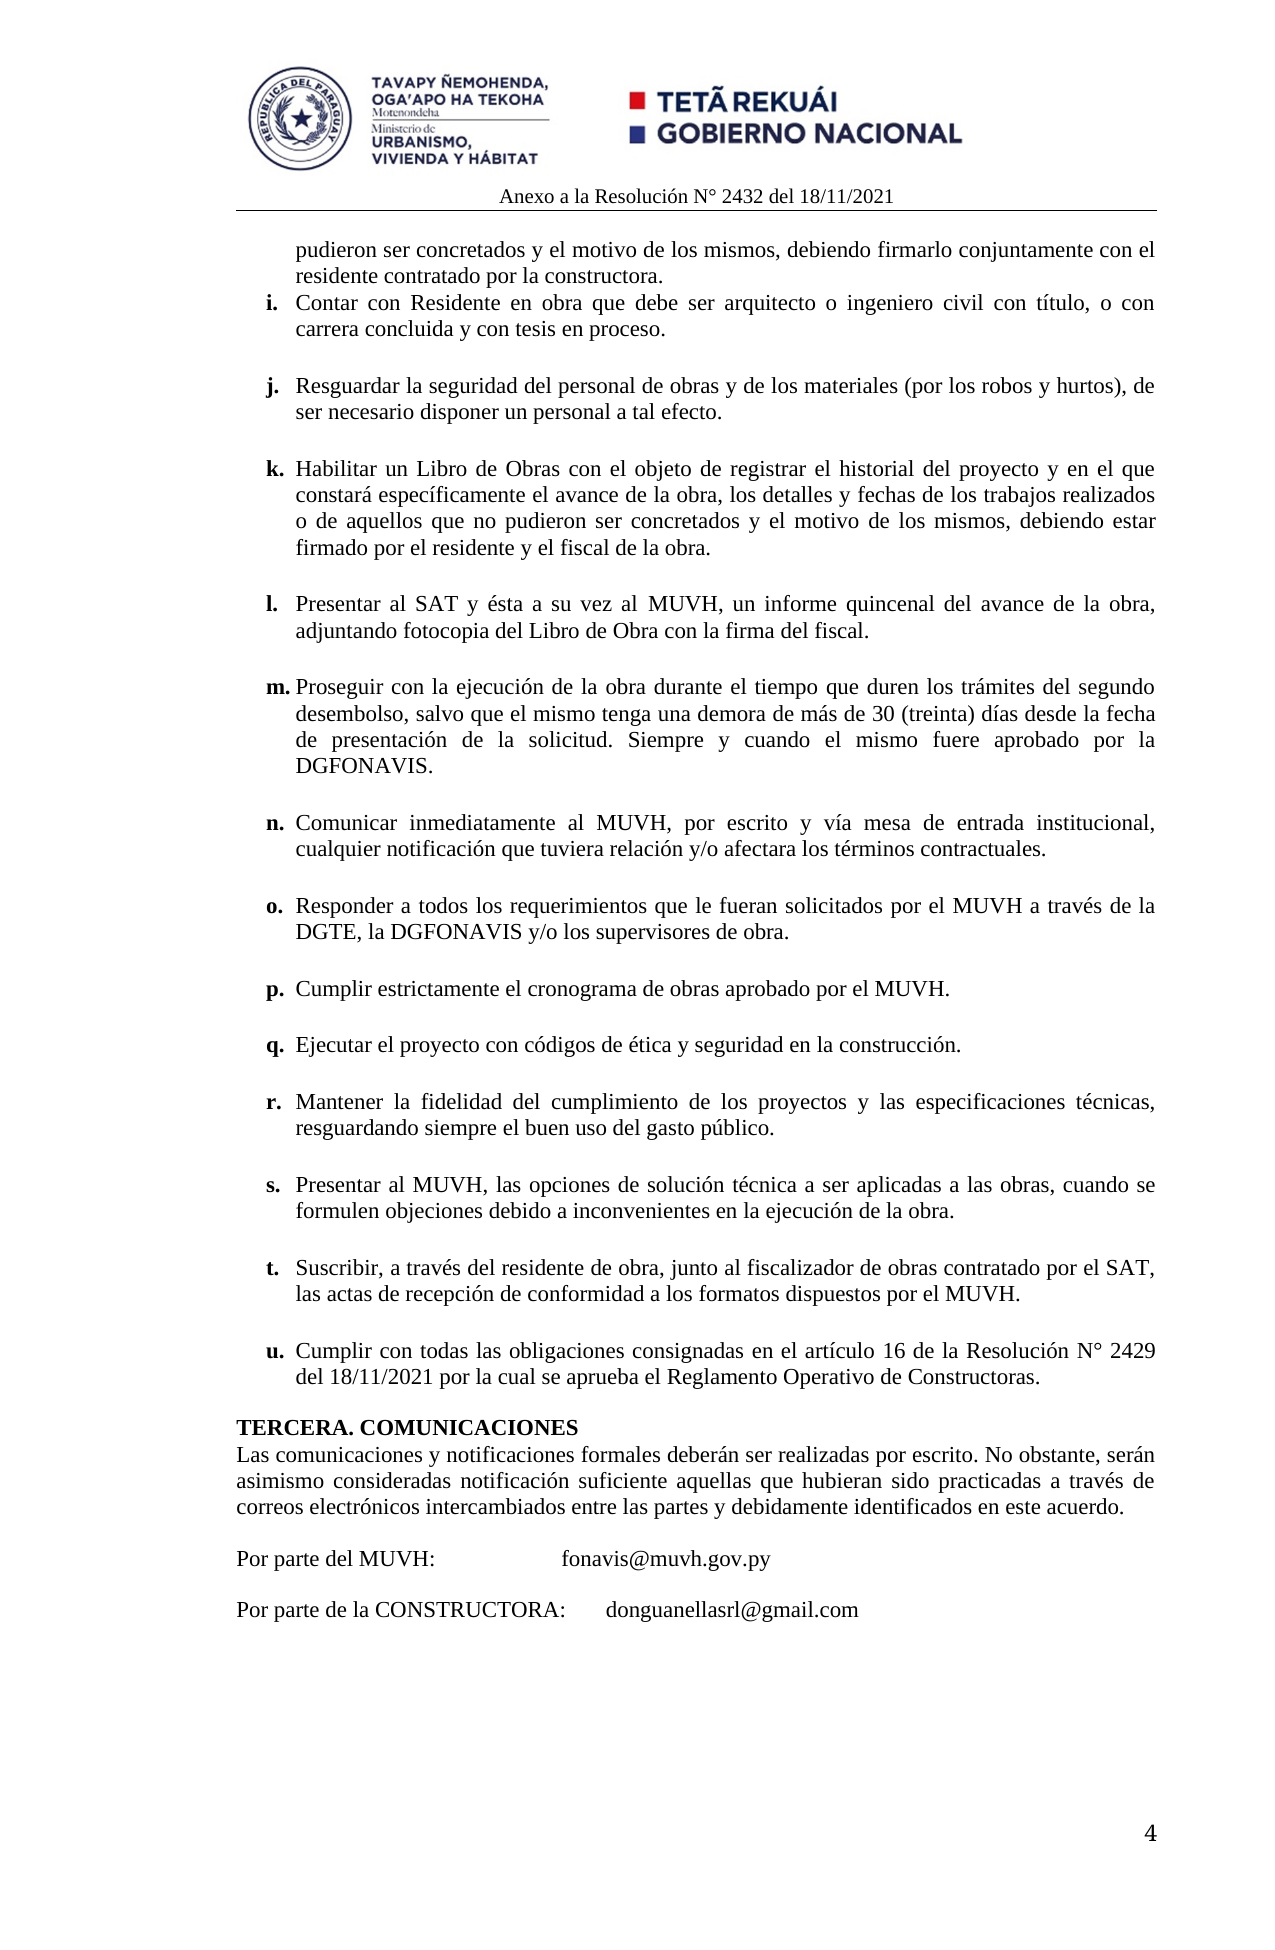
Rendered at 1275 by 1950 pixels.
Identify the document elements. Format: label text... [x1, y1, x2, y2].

list Cumplir con todas las obligaciones consignadas en el artículo 16 de la Resolución N° 2429 del 18/11/2021 por la cual se aprueba el Reglamento Operativo de Constructoras. [266, 1337, 1157, 1389]
list Contar con Residente en obra que debe ser arquitecto o ingeniero civil con título, o con carrera concluida y con tesis en proceso. [266, 289, 1157, 342]
list Responder a todos los requerimientos que le fueran solicitados por el MUVH a través de la DGTE, la DGFONAVIS y/o los supervisores de obra. [266, 892, 1157, 944]
list Presentar al MUVH, las opciones de solución técnica a ser aplicadas a las obras, cuando se formulen objeciones debido a inconvenientes en la ejecución de la obra. [266, 1171, 1157, 1223]
list Proseguir con la ejecución de la obra durante el tiempo que duren los trámites del segundo desembolso, salvo que el mismo tenga una demora de más de 30 (treinta) días desde la fecha de presentación de la solicitud. Siempre y cuando el mismo fuere aprobado por la DGFONAVIS. [266, 673, 1157, 779]
text Por parte de la CONSTRUCTORA: donguanellasrl@gmail.com [236, 1596, 1157, 1622]
list Presentar al SAT y ésta a su vez al MUVH, un informe quincenal del avance de la obra, adjuntando fotocopia del Libro de Obra con la firma del fiscal. [266, 590, 1157, 643]
list Suscribir, a través del residente de obra, junto al fiscalizador de obras contratado por el SAT, las actas de recepción de conformidad a los formatos dispuestos por el MUVH. [266, 1254, 1157, 1306]
list Comunicar inmediatamente al MUVH, por escrito y vía mesa de entrada institucional, cualquier notificación que tuviera relación y/o afectara los términos contractuales. [266, 809, 1157, 862]
text Por parte del MUVH: fonavis@muvh.gov.py [236, 1545, 1157, 1571]
text TERCERA. COMUNICACIONES [236, 1414, 1157, 1441]
picture [236, 56, 982, 184]
list Resguardar la seguridad del personal de obras y de los materiales (por los robos y hurtos), de ser necesario disponer un personal a tal efecto. [266, 372, 1157, 424]
list Ejecutar el proyecto con códigos de ética y seguridad en la construcción. [266, 1031, 1157, 1058]
list Cumplir estrictamente el cronograma de obras aprobado por el MUVH. [266, 975, 1157, 1001]
list Habilitar un Libro de Obras con el objeto de registrar el historial del proyecto y en el que constará específicamente el avance de la obra, los detalles y fechas de los trabajos realizados o de aquellos que no pudieron ser concretados y el motivo de los mismos, debiendo estar firmado por el residente y el fiscal de la obra. [266, 455, 1157, 560]
text Las comunicaciones y notificaciones formales deberán ser realizadas por escrito. No obstante, serán asimismo consideradas notificación suficiente aquellas que hubieran sido practicadas a través de correos electrónicos intercambiados entre las partes y debidamente identificados en este acuerdo. [236, 1441, 1157, 1520]
list Mantener la fidelidad del cumplimiento de los proyectos y las especificaciones técnicas, resguardando siempre el buen uso del gasto público. [266, 1088, 1157, 1141]
